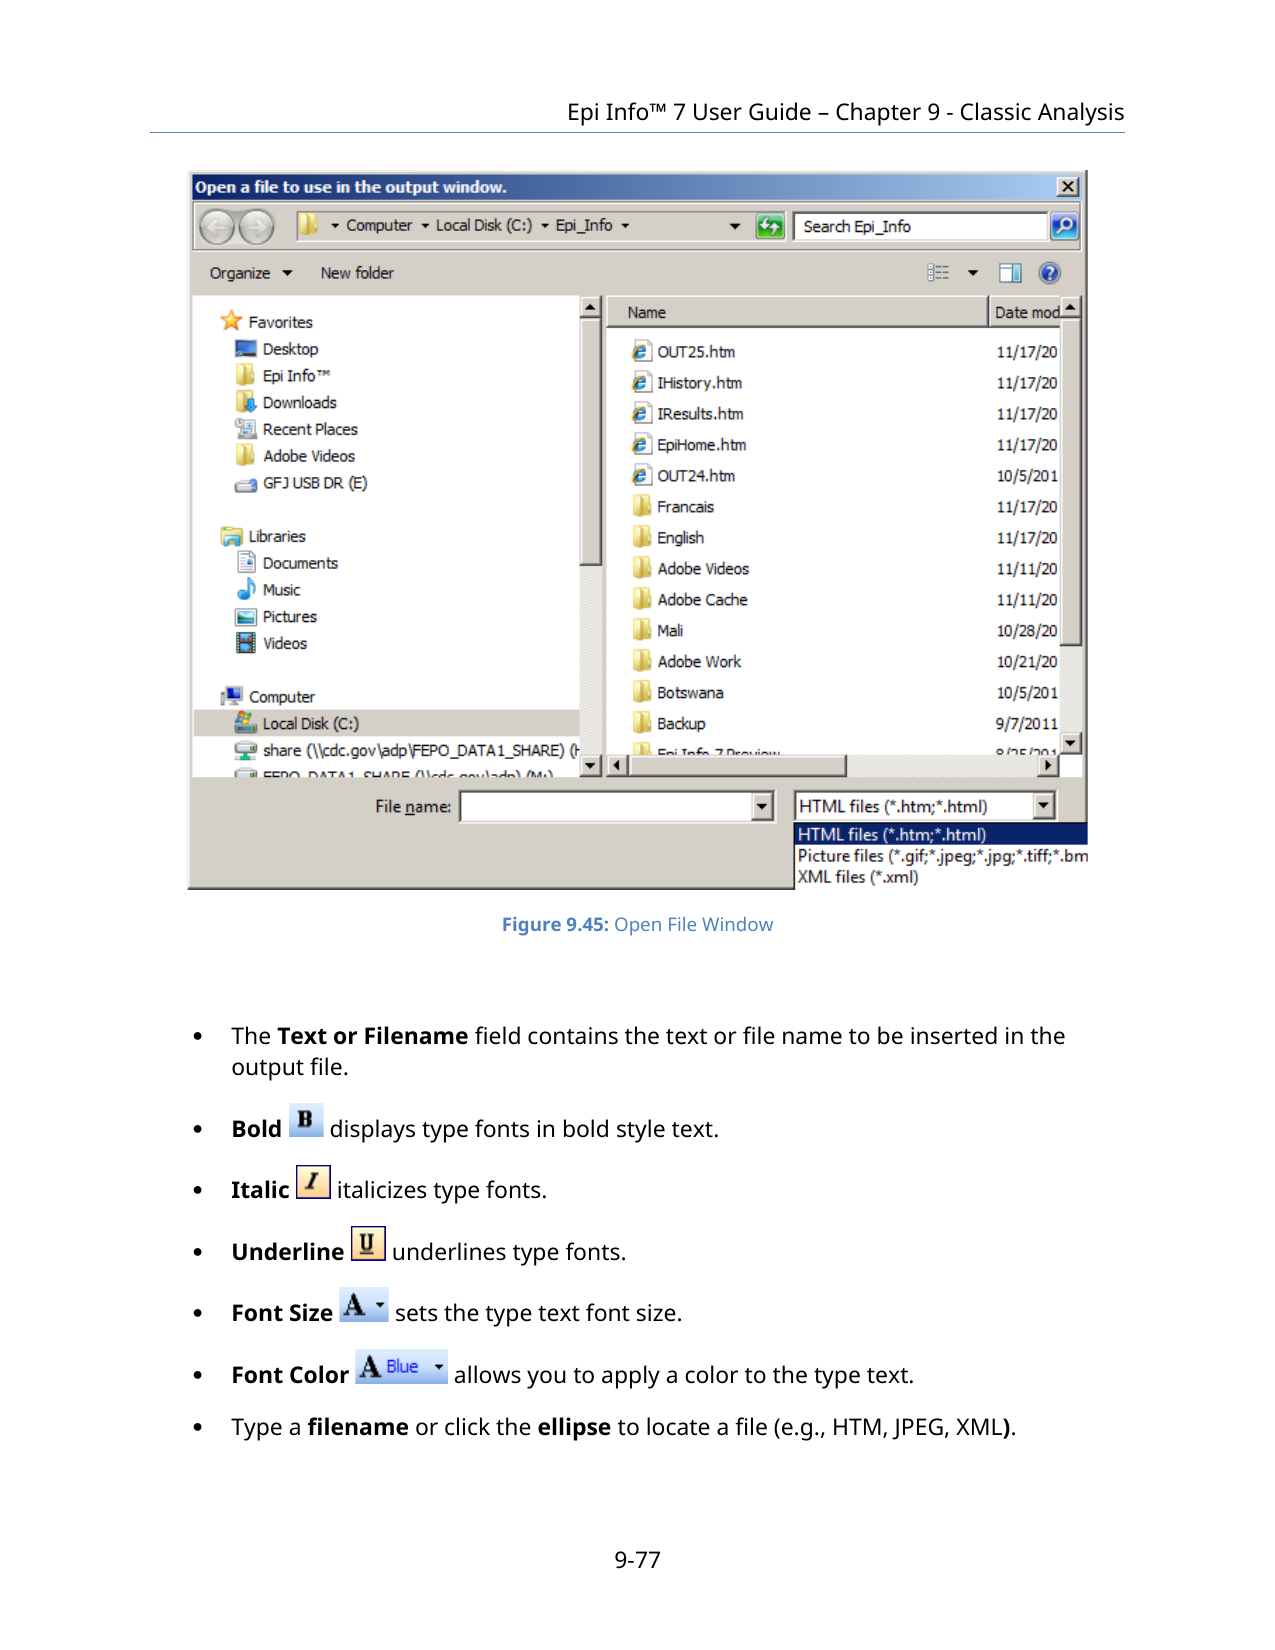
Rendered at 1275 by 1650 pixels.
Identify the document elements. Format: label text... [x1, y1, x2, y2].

list Font Size sets the type text font size. [194, 1288, 1125, 1328]
picture [339, 1287, 389, 1322]
list Font Color allows you to apply a color to the type text. [194, 1349, 1125, 1390]
text Figure 9.45: Open File Window [150, 911, 1125, 936]
list Underline underlines type fonts. [194, 1226, 1125, 1267]
picture [355, 1349, 448, 1384]
list The Text or Filename field contains the text or file name to be inserted in the output file. [194, 1020, 1125, 1082]
list Type a filename or click the ellipse to locate a file (e.g., HTM, JPEG, XML). [194, 1411, 1125, 1442]
picture [187, 170, 1088, 890]
list Italic italicizes type fonts. [194, 1164, 1125, 1205]
list Bold displays type fonts in bold style text. [194, 1103, 1125, 1144]
